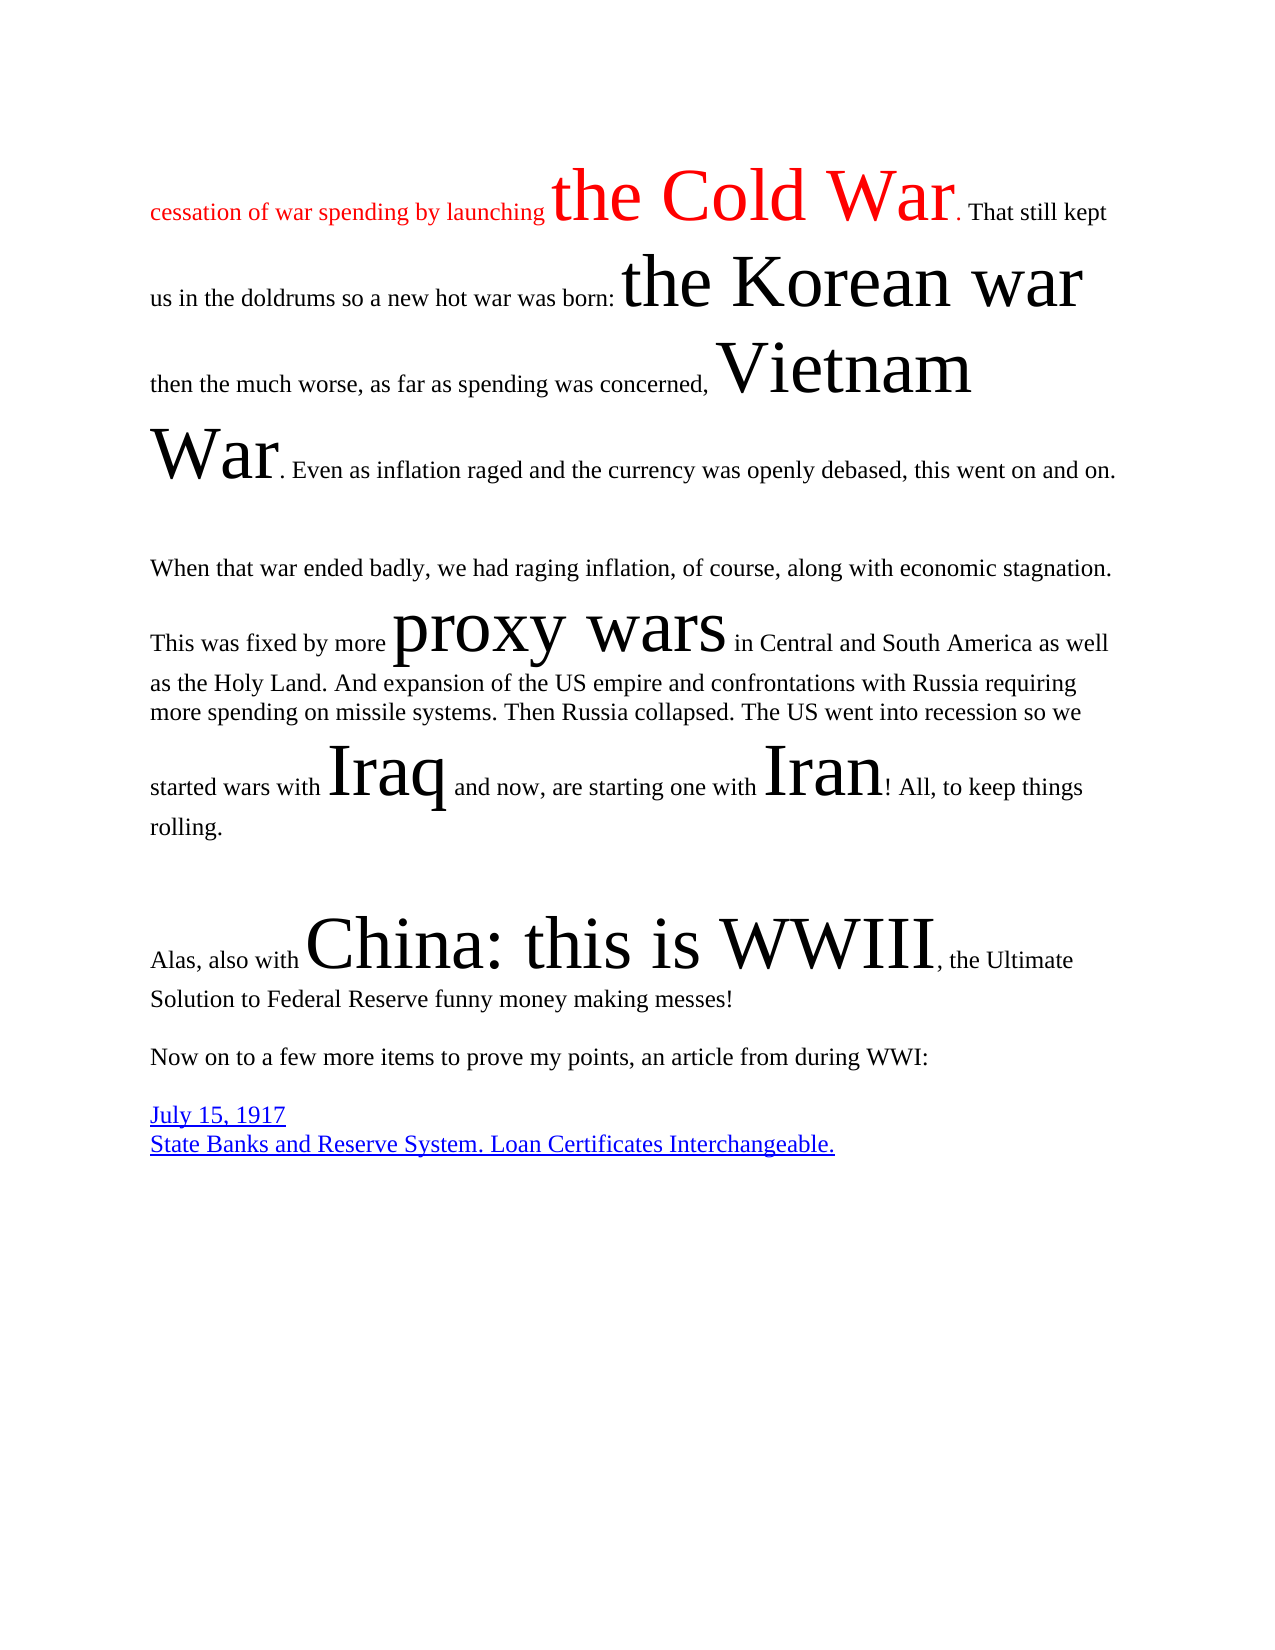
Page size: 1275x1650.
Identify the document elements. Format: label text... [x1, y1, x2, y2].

text When that war ended badly, we had raging inflation, of course, along with economic stagnation. This was fixed by more proxy wars in Central and South America as well as the Holy Land. And expansion of the US empire and confrontations with Russia requiring more spending on missile systems. Then Russia collapsed. The US went into recession so we started wars with Iraq and now, are starting one with Iran! All, to keep things rolling. [150, 524, 1125, 840]
text Now on to a few more items to prove my points, an article from during WWI: [150, 1042, 1125, 1071]
text July 15, 1917 State Banks and Reserve System. Loan Certificates Interchangeable. [150, 1100, 1125, 1158]
text Alas, also with China: this is WWIII, the Ultimate Solution to Federal Reserve funny money making messes! [150, 869, 1125, 1013]
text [150, 150, 1125, 495]
